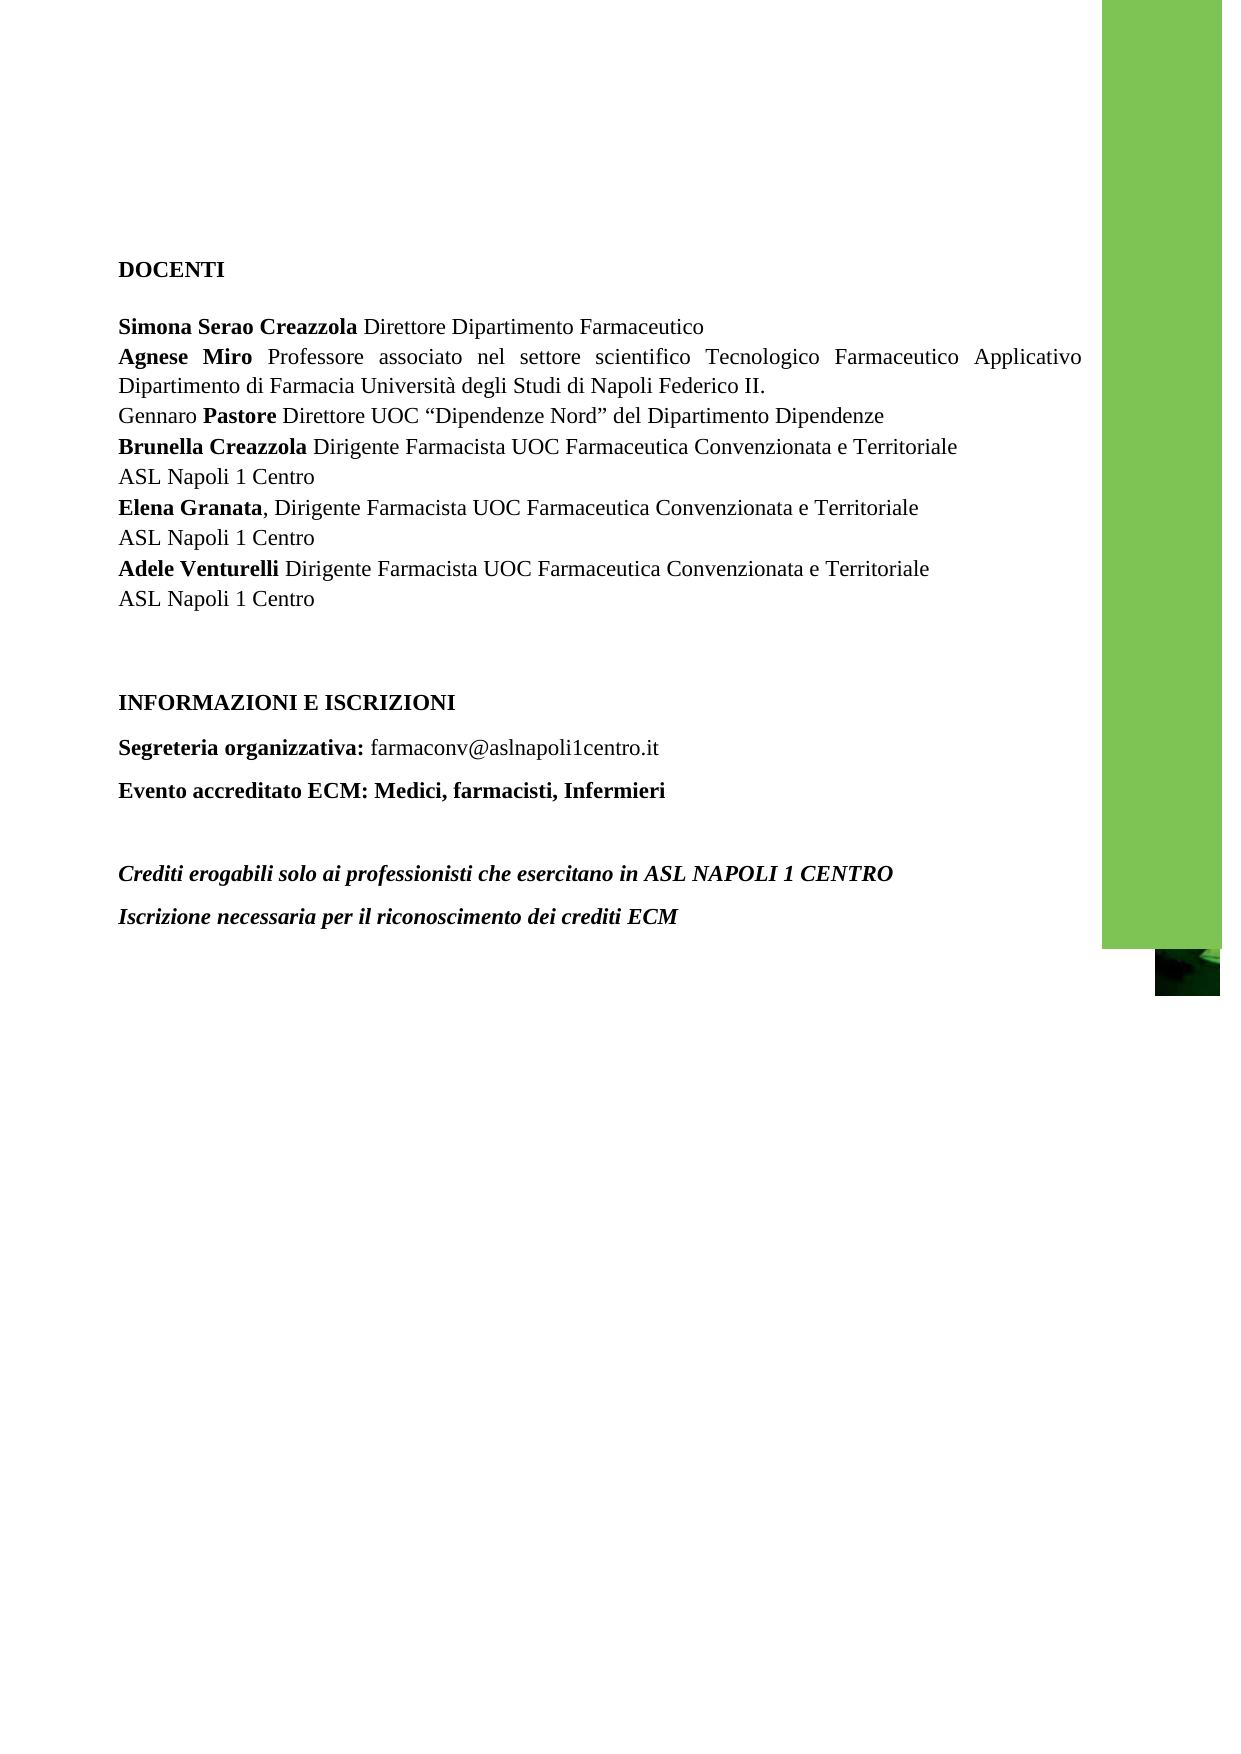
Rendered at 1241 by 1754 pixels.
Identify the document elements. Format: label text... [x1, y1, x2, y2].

text Elena Granata, Dirigente Farmacista UOC Farmaceutica Convenzionata e Territoriale [118, 494, 1102, 520]
text INFORMAZIONI E ISCRIZIONI [118, 689, 1102, 716]
text ASL Napoli 1 Centro [118, 524, 1102, 551]
text Adele Venturelli Dirigente Farmacista UOC Farmaceutica Convenzionata e Territoriale [118, 555, 1102, 581]
text Crediti erogabili solo ai professionisti che esercitano in ASL NAPOLI 1 CENTRO [118, 862, 1102, 886]
text Gennaro Pastore Direttore UOC “Dipendenze Nord” del Dipartimento Dipendenze [118, 402, 1102, 429]
text Evento accreditato ECM: Medici, farmacisti, Infermieri [118, 779, 1102, 804]
picture [1154, 949, 1220, 996]
text Segreteria organizzativa: farmaconv@aslnapoli1centro.it [118, 734, 1102, 761]
text Simona Serao Creazzola Direttore Dipartimento Farmaceutico [118, 313, 1102, 339]
text Iscrizione necessaria per il riconoscimento dei crediti ECM [118, 903, 1102, 929]
text Agnese Miro Professore associato nel settore scientifico Tecnologico Farmaceutico Applicativo Dipartimento di Farmacia Università degli Studi di Napoli Federico II. [118, 343, 1102, 398]
text DOCENTI [118, 256, 1102, 282]
text ASL Napoli 1 Centro [118, 463, 1102, 490]
text Brunella Creazzola Dirigente Farmacista UOC Farmaceutica Convenzionata e Territoriale [118, 433, 1102, 459]
text ASL Napoli 1 Centro [118, 586, 1102, 612]
